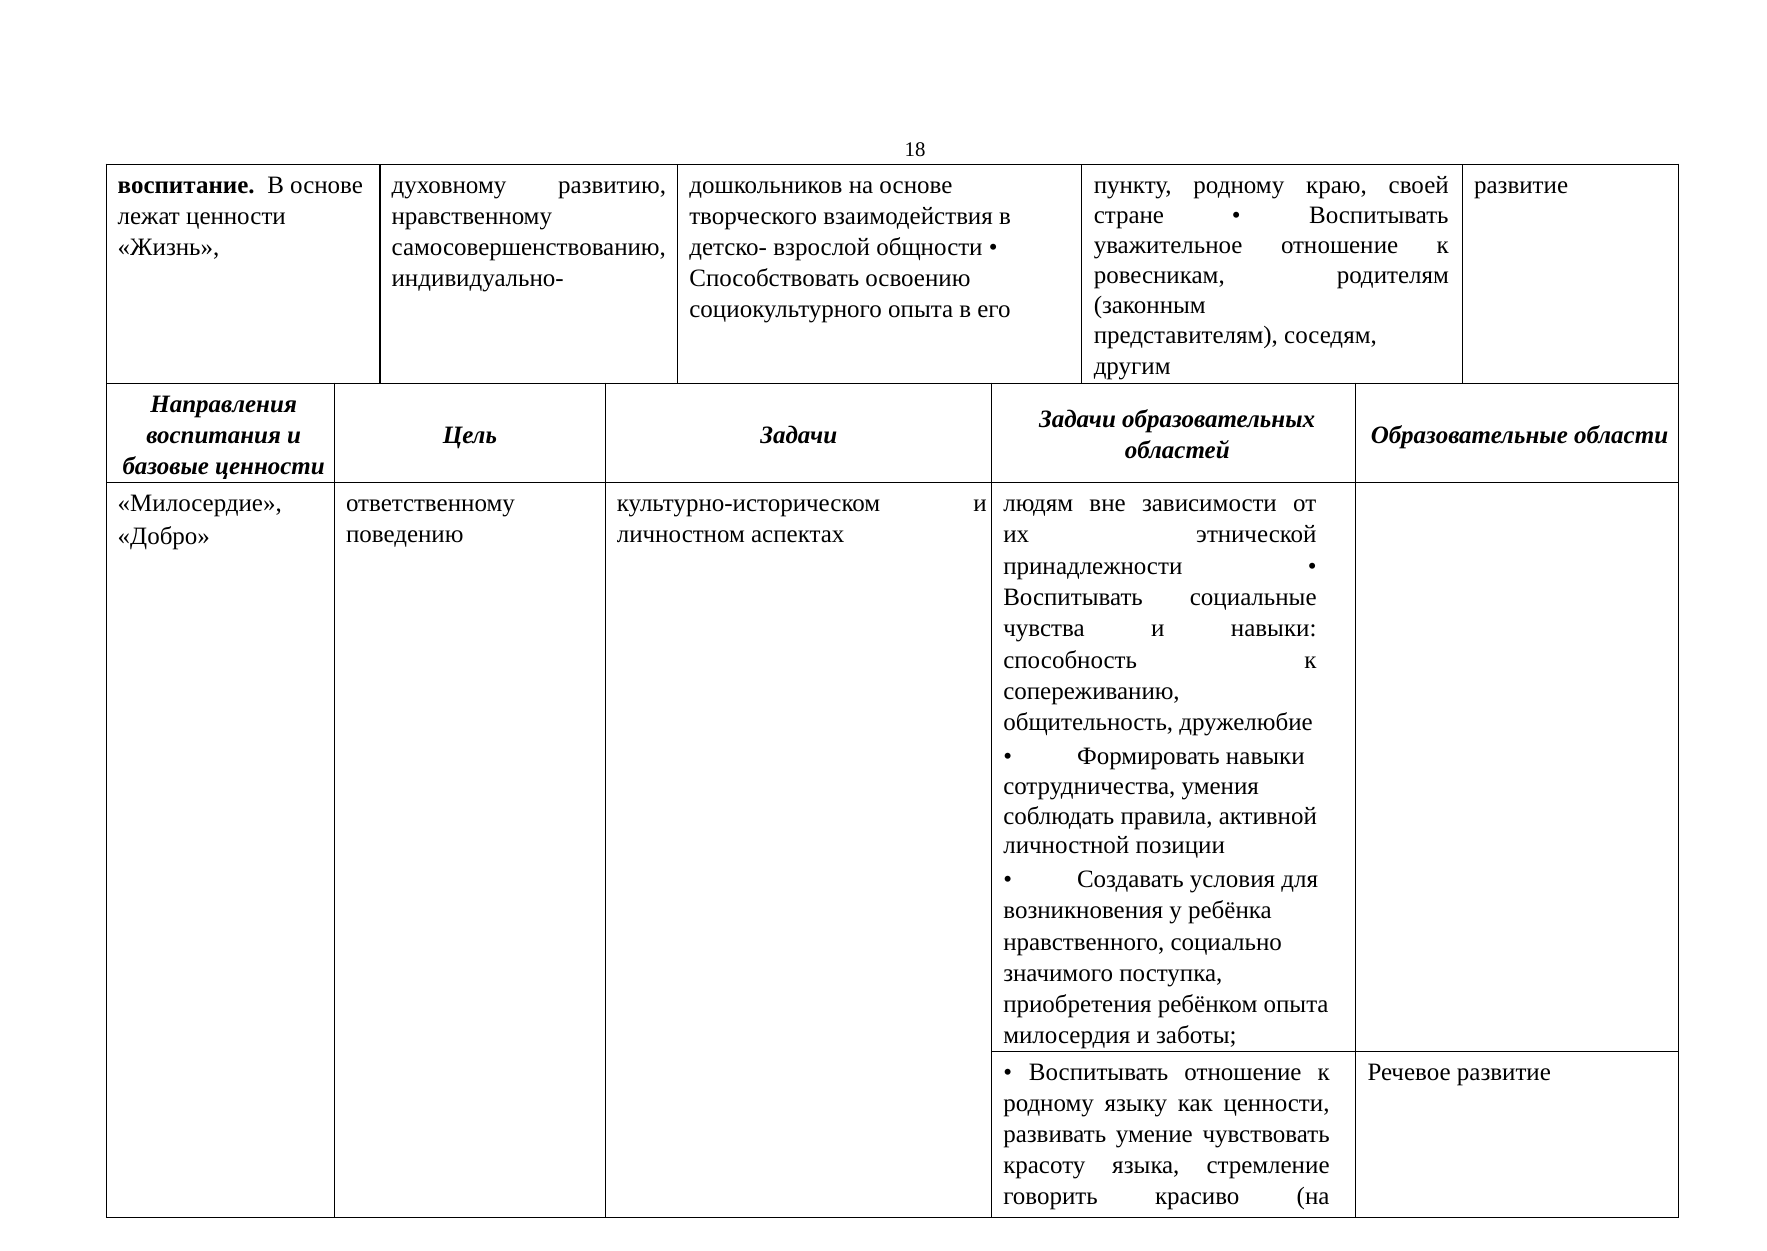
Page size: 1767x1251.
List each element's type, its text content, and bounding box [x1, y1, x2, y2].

table_cell культурно-историческом и личностном аспектах [606, 483, 991, 1217]
table_cell Цель [335, 384, 605, 482]
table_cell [107, 165, 379, 382]
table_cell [381, 165, 677, 382]
table_cell Задачи образовательных областей [992, 384, 1355, 482]
table_cell [1356, 483, 1678, 1051]
table_cell ответственному поведению [335, 483, 605, 1217]
table_cell людям вне зависимости от их этнической принадлежности • Воспитывать социальные чувства и навыки: способность к сопереживанию, общительность, дружелюбие Формировать навыки сотрудничества, умения соблюдать правила, активной личностной позиции Создавать условия для возникновения у ребёнка нравственного, социально значимого поступка, приобретения ребёнком опыта милосердия и заботы; [992, 483, 1355, 1051]
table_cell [678, 165, 1081, 382]
table_cell Речевое развитие [1356, 1052, 1678, 1217]
table_cell «Милосердие», «Добро» [107, 483, 334, 1217]
table_cell Направления воспитания и базовые ценности [107, 384, 334, 482]
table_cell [1463, 165, 1678, 382]
table_cell Образовательные области [1356, 384, 1678, 482]
table_cell Задачи [606, 384, 991, 482]
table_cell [1082, 165, 1462, 382]
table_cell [992, 1052, 1355, 1217]
